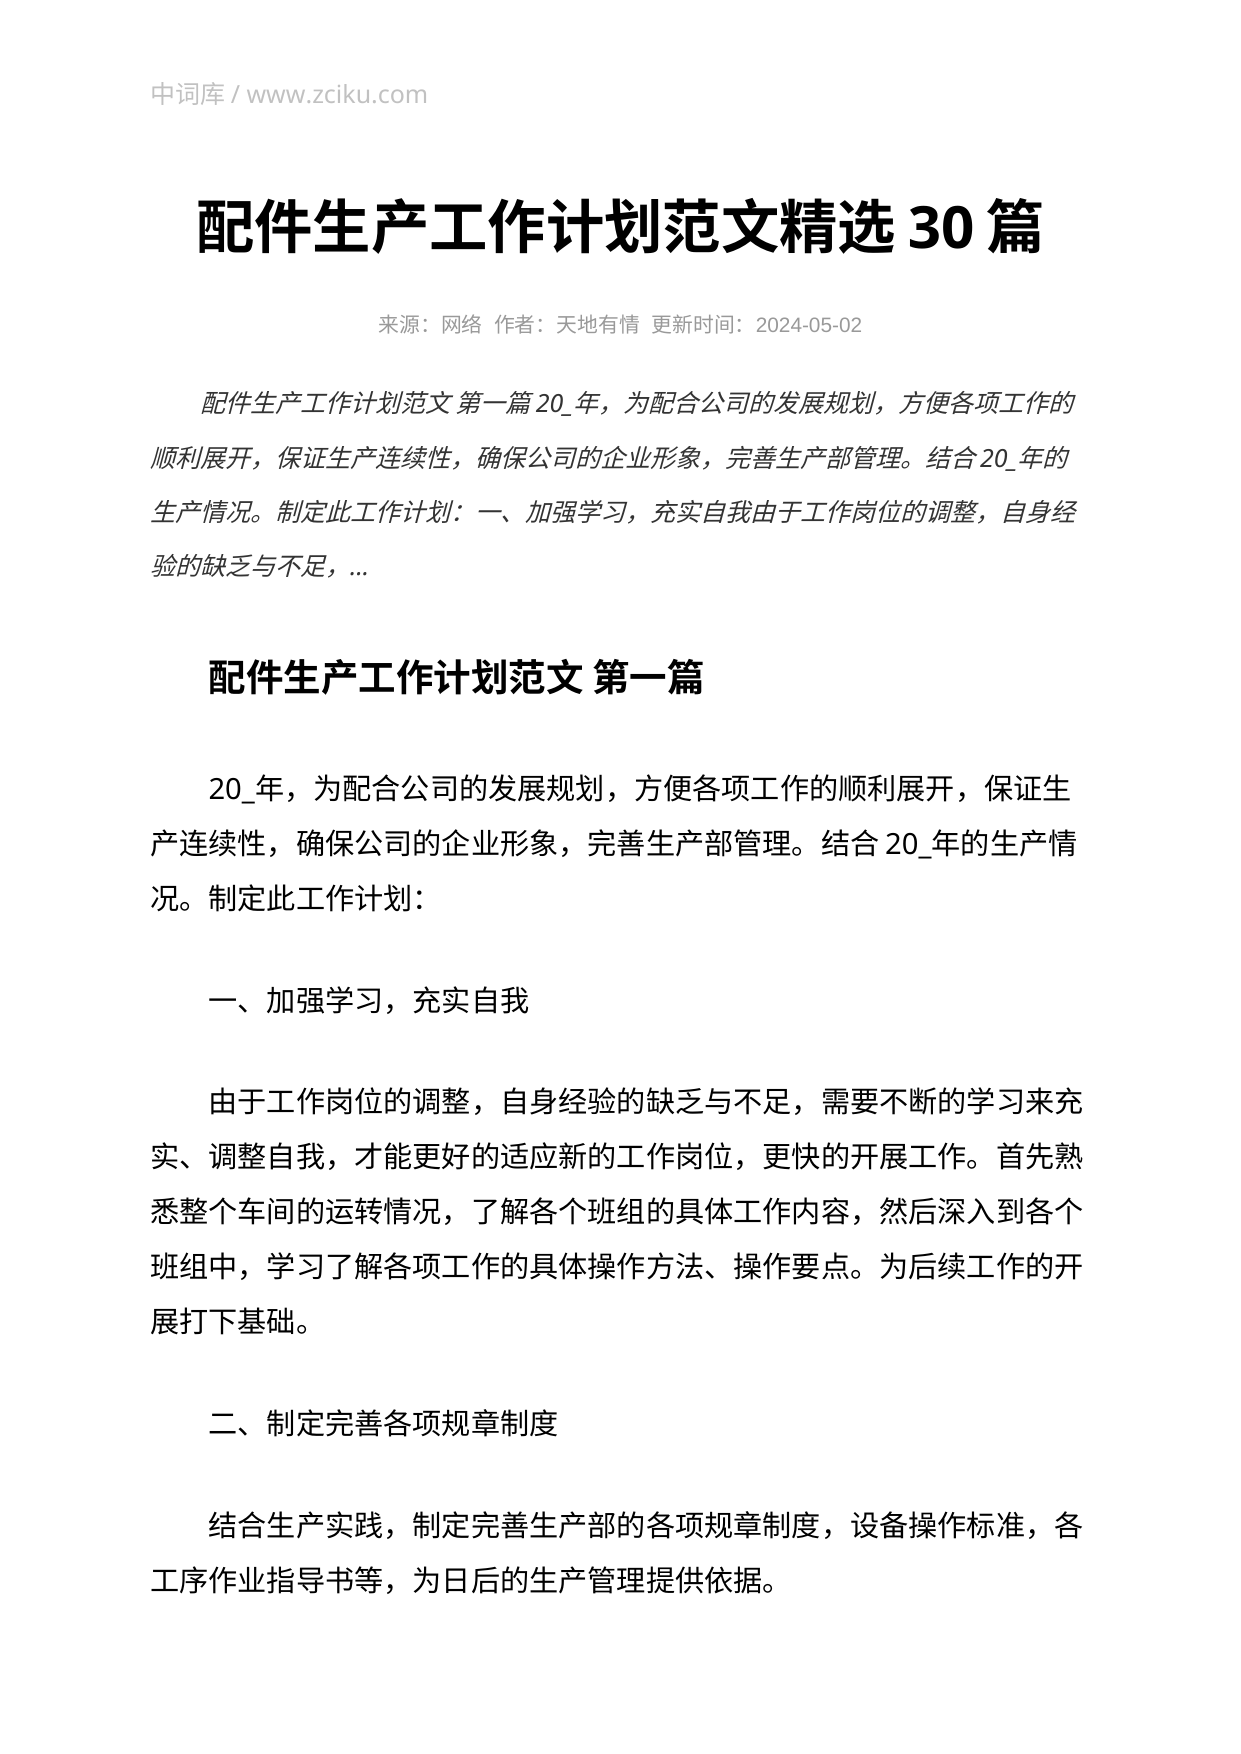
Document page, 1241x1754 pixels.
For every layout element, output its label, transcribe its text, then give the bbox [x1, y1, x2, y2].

text 配件生产工作计划范文 第一篇20_年，为配合公司的发展规划，方便各项工作的顺利展开，保证生产连续性，确保公司的企业形象，完善生产部管理。结合20_年的生产情况。制定此工作计划：一、加强学习，充实自我由于工作岗位的调整，自身经验的缺乏与不足，... [150, 384, 1090, 583]
text 来源：网络 作者：天地有情 更新时间：2024-05-02 [150, 313, 1090, 337]
text 20_年，为配合公司的发展规划，方便各项工作的顺利展开，保证生产连续性，确保公司的企业形象，完善生产部管理。结合20_年的生产情况。制定此工作计划： [150, 766, 1090, 918]
subtitle 配件生产工作计划范文精选30篇 [150, 181, 1090, 266]
text 配件生产工作计划范文 第一篇 [150, 648, 1090, 702]
text 由于工作岗位的调整，自身经验的缺乏与不足，需要不断的学习来充实、调整自我，才能更好的适应新的工作岗位，更快的开展工作。首先熟悉整个车间的运转情况，了解各个班组的具体工作内容，然后深入到各个班组中，学习了解各项工作的具体操作方法、操作要点。为后续工作的开展打下基础。 [150, 1079, 1090, 1341]
text 二、制定完善各项规章制度 [150, 1400, 1090, 1443]
text 结合生产实践，制定完善生产部的各项规章制度，设备操作标准，各工序作业指导书等，为日后的生产管理提供依据。 [150, 1502, 1090, 1599]
text 一、加强学习，充实自我 [150, 977, 1090, 1019]
